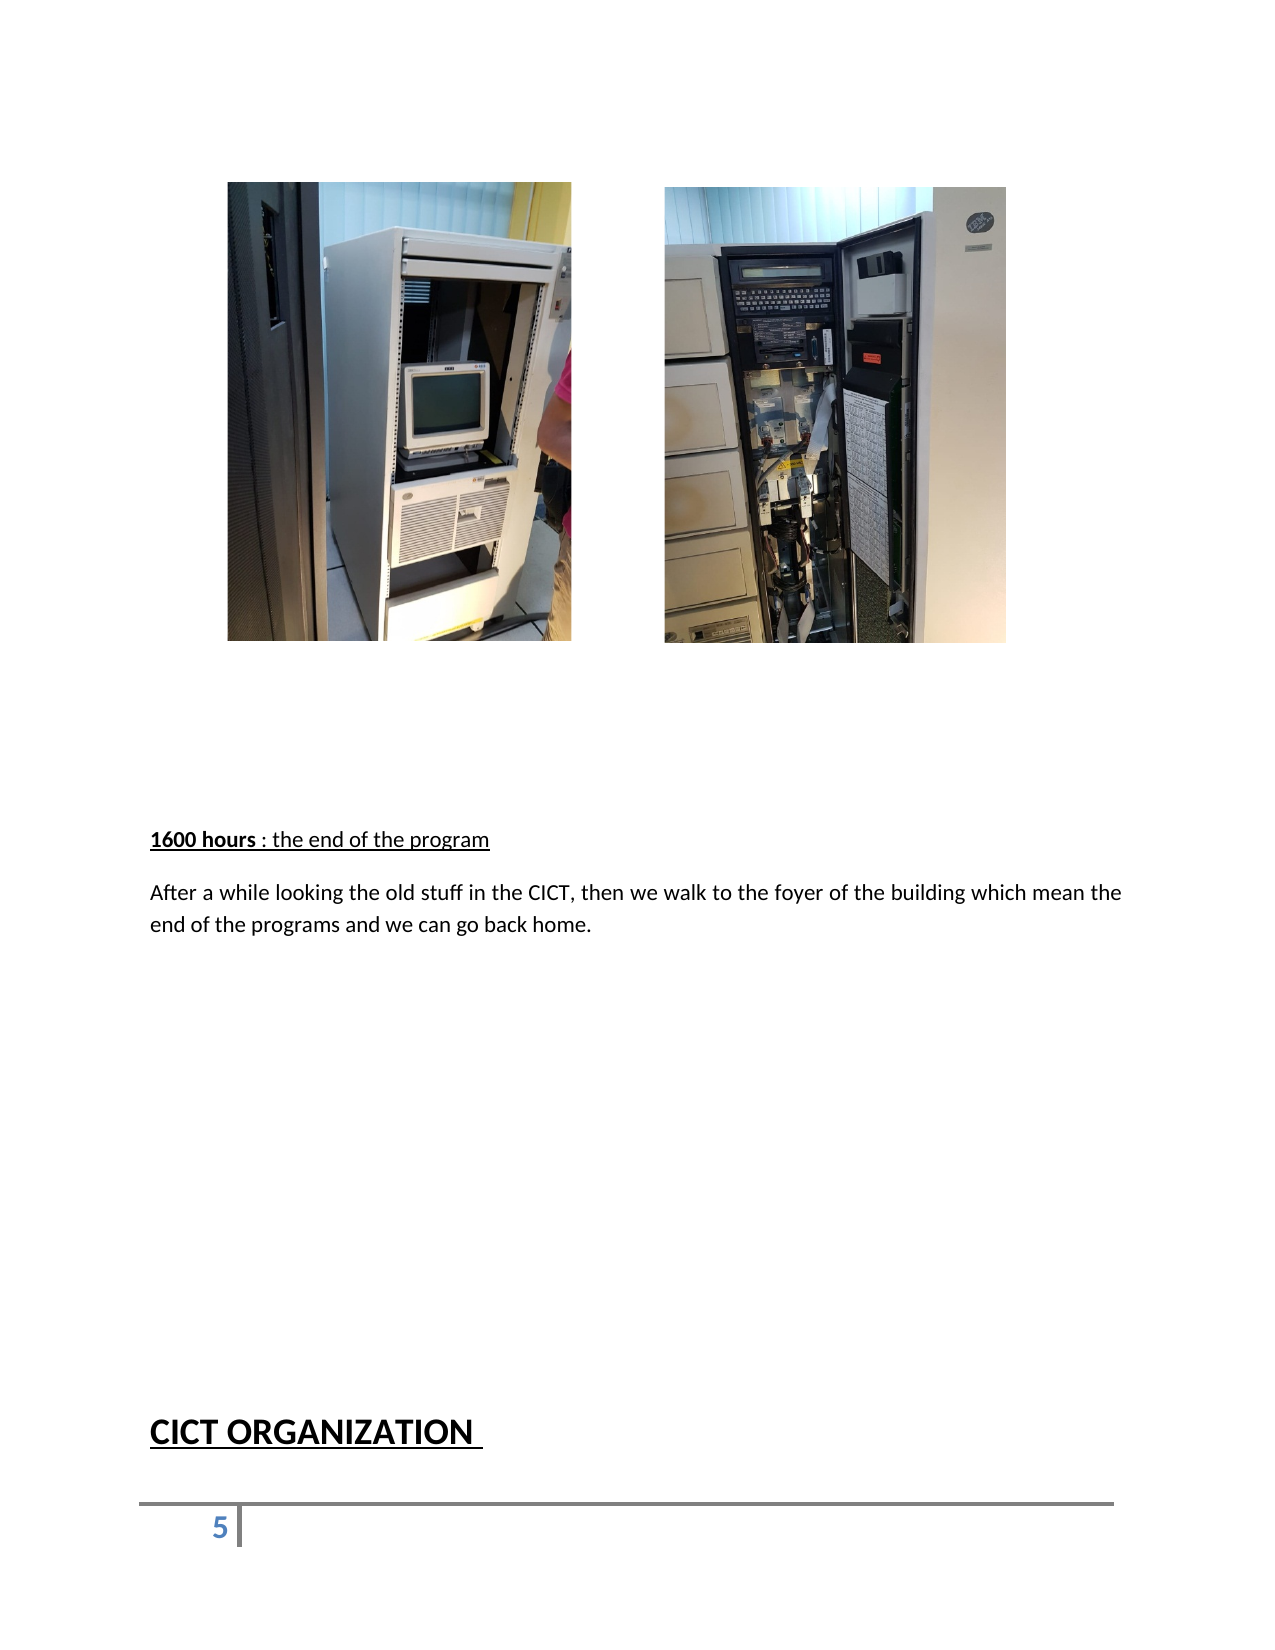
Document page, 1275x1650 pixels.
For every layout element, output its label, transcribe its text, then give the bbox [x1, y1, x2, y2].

text CICT ORGANIZATION [150, 1408, 1125, 1454]
text 1600 hours : the end of the program [150, 825, 1125, 853]
picture [664, 187, 1006, 643]
text After a while looking the old stuff in the CICT, then we walk to the foyer of the building which mean the end of the programs and we can go back home. [150, 878, 1125, 938]
picture [227, 182, 572, 641]
